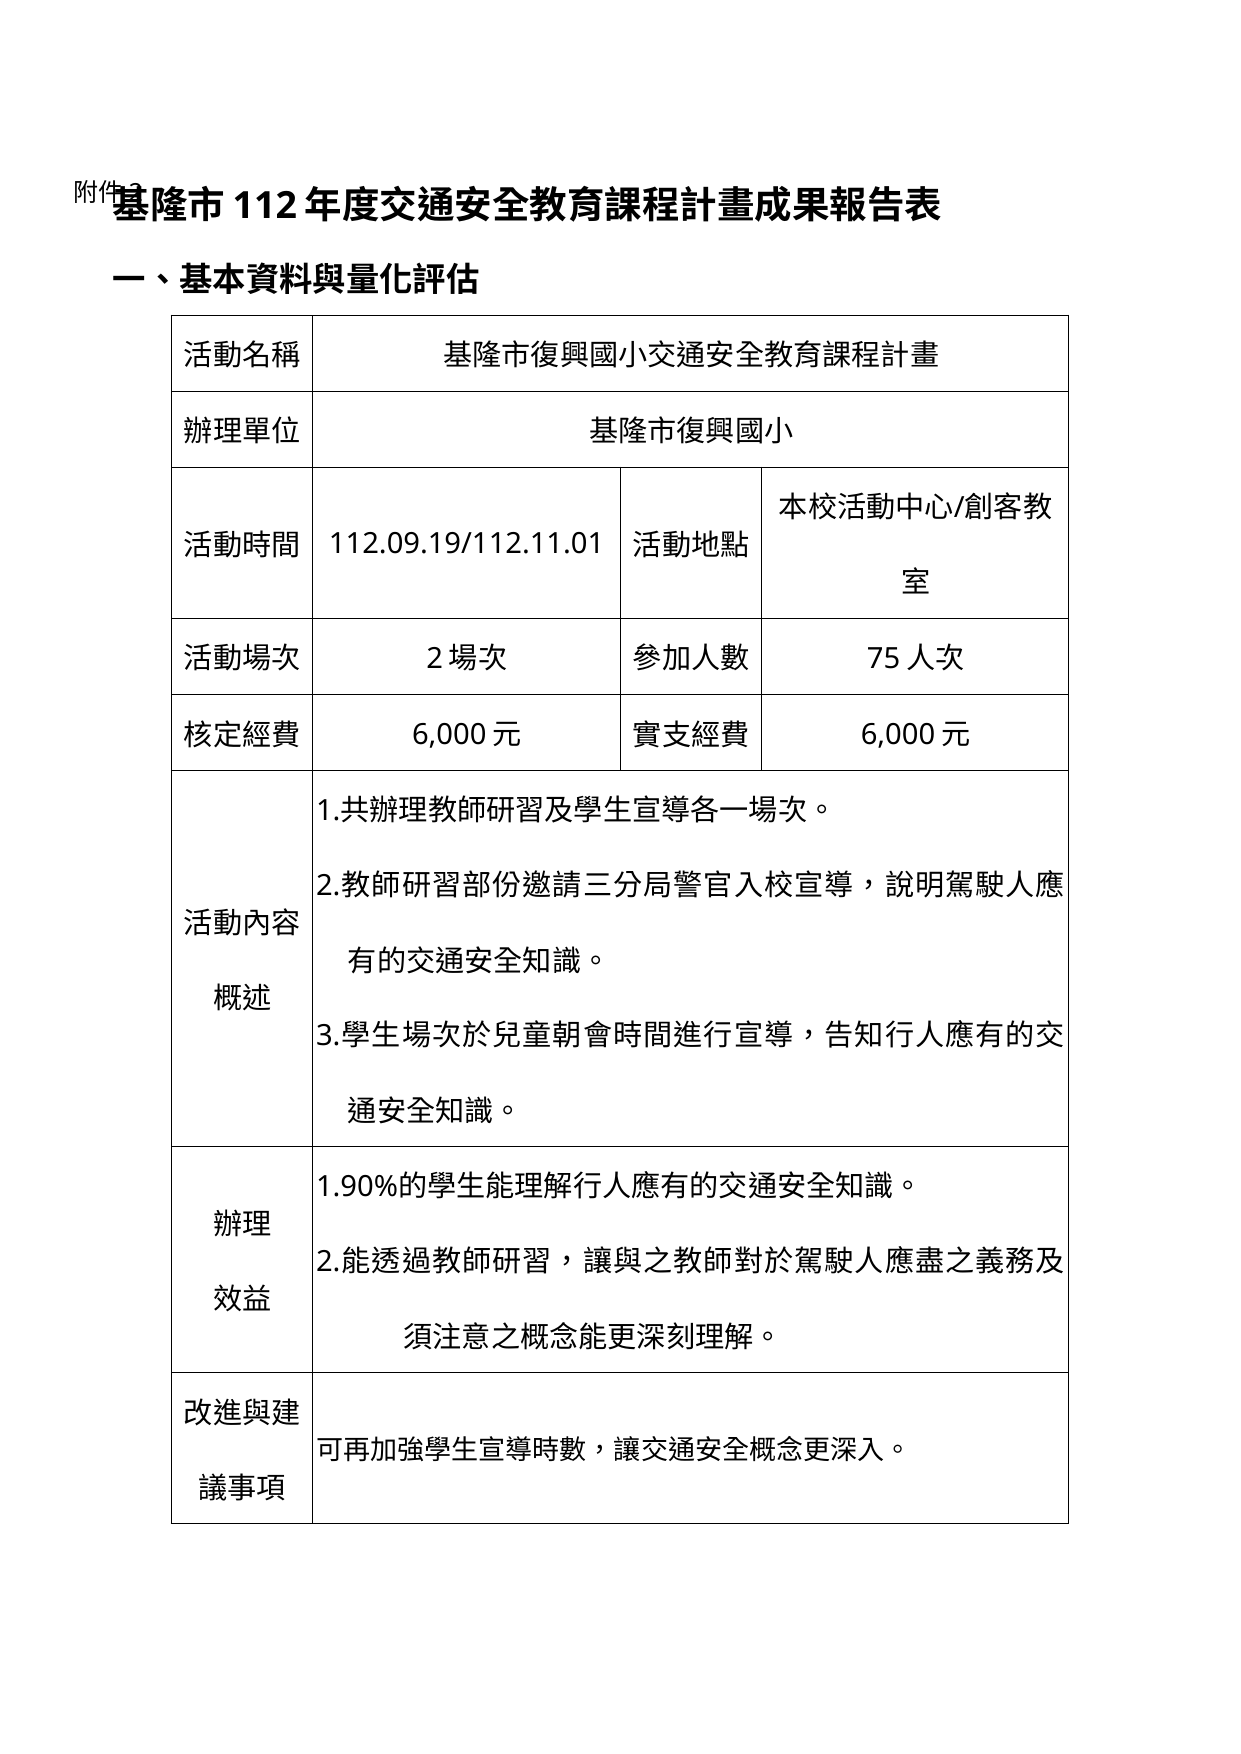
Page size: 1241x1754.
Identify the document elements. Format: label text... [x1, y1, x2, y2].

table_header 基隆市復興國小交通安全教育課程計畫 [313, 316, 1068, 391]
table_cell 75人次 [762, 619, 1068, 694]
table_cell 實支經費 [621, 695, 761, 770]
table_cell 活動地點 [621, 468, 761, 618]
table_cell 2場次 [313, 619, 620, 694]
table_cell 辦理單位 [172, 392, 312, 467]
table_cell 活動內容概述 [172, 771, 312, 1146]
table_cell 6,000元 [762, 695, 1068, 770]
table_cell 活動時間 [172, 468, 312, 618]
table_cell 活動場次 [172, 619, 312, 694]
table_cell 可再加強學生宣導時數，讓交通安全概念更深入。 [313, 1373, 1068, 1523]
text 基隆市112年度交通安全教育課程計畫成果報告表 [112, 164, 1128, 239]
table_cell 核定經費 [172, 695, 312, 770]
table_cell 基隆市復興國小 [313, 392, 1068, 467]
table_cell 本校活動中心/創客教室 [762, 468, 1068, 618]
table_cell 112.09.19/112.11.01 [313, 468, 620, 618]
table_cell 6,000元 [313, 695, 620, 770]
table_cell 1.90%的學生能理解行人應有的交通安全知識。 2.能透過教師研習，讓與之教師對於駕駛人應盡之義務及須注意之概念能更深刻理解。 [313, 1147, 1068, 1372]
table_cell 改進與建議事項 [172, 1373, 312, 1523]
table_cell 1.共辦理教師研習及學生宣導各一場次。 2.教師研習部份邀請三分局警官入校宣導，說明駕駛人應有的交通安全知識。 3.學生場次於兒童朝會時間進行宣導，告知行人應有的交通安全知識。 [313, 771, 1068, 1146]
table_cell 參加人數 [621, 619, 761, 694]
table_cell 辦理 效益 [172, 1147, 312, 1372]
text 一、基本資料與量化評估 [112, 239, 1128, 314]
table_header 活動名稱 [172, 316, 312, 391]
